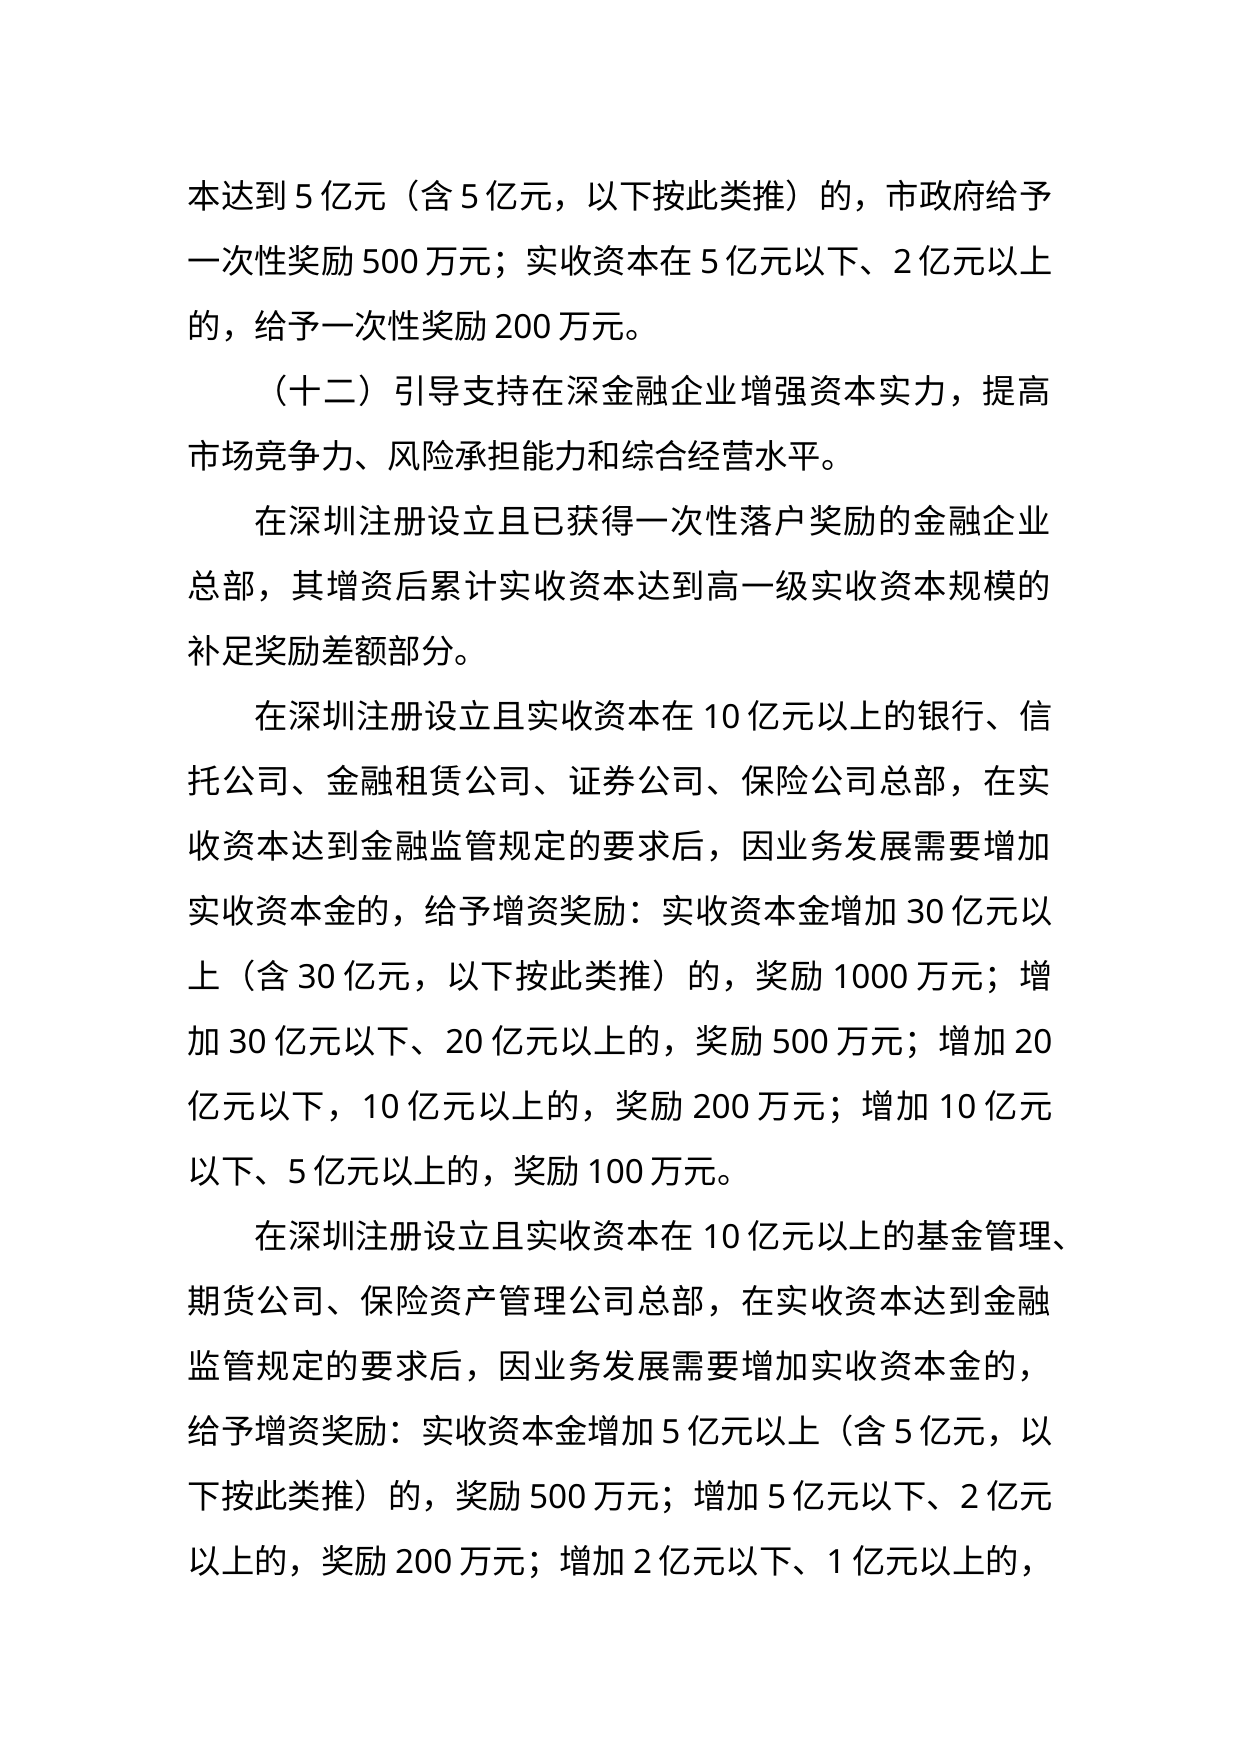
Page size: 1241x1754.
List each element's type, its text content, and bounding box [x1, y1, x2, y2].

text 在深圳注册设立且已获得一次性落户奖励的金融企业总部，其增资后累计实收资本达到高一级实收资本规模的，补足奖励差额部分。 [187, 487, 1053, 682]
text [187, 1202, 1053, 1592]
text 在深圳注册设立且实收资本在10亿元以上的银行、信托公司、金融租赁公司、证券公司、保险公司总部，在实收资本达到金融监管规定的要求后，因业务发展需要增加实收资本金的，给予增资奖励：实收资本金增加30亿元以上（含30亿元，以下按此类推）的，奖励1000万元；增加30亿元以下、20亿元以上的，奖励500万元；增加20亿元以下，10亿元以上的，奖励200万元；增加10亿元以下、5亿元以上的，奖励100万元。 [187, 682, 1053, 1202]
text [187, 162, 1053, 357]
text （十二）引导支持在深金融企业增强资本实力，提高市场竞争力、风险承担能力和综合经营水平。 [187, 357, 1053, 487]
